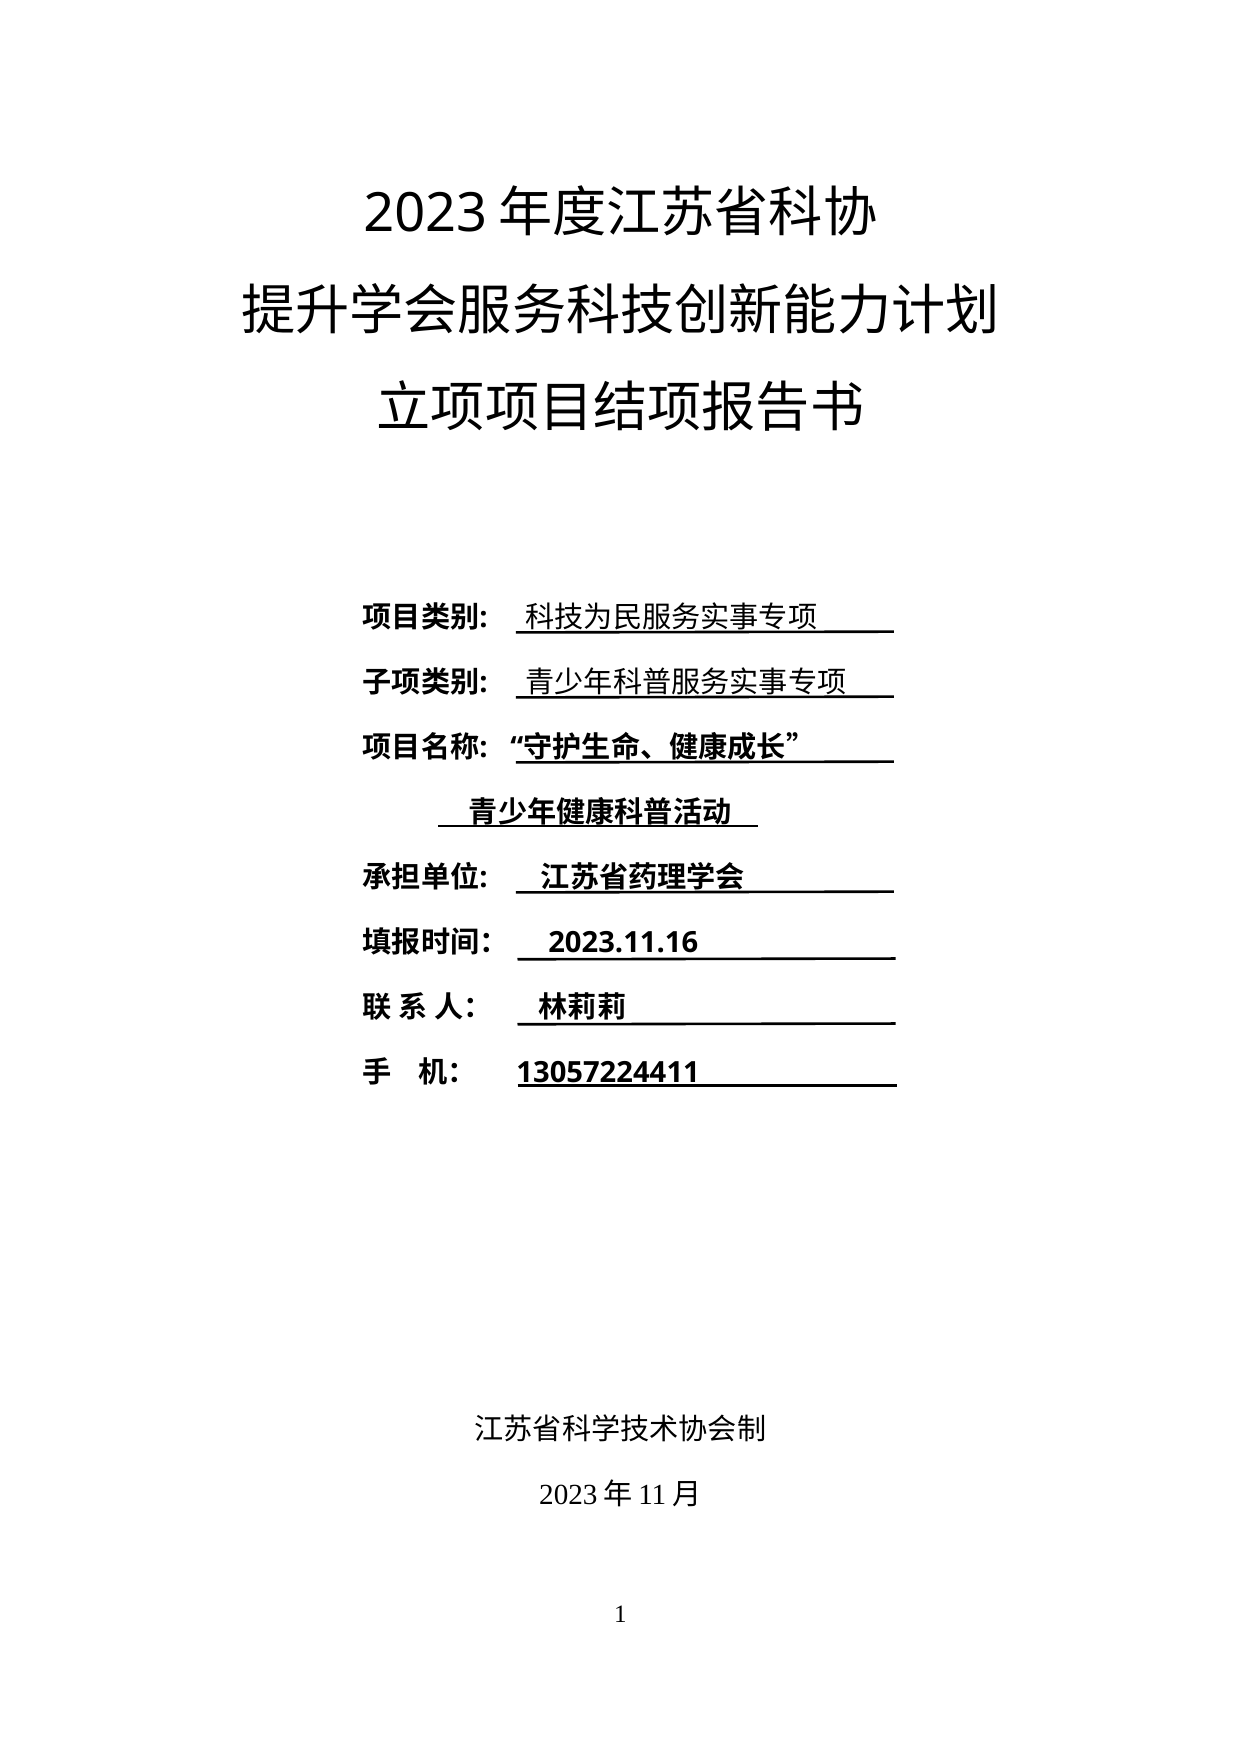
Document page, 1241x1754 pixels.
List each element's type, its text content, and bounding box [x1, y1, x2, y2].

text 江苏省科学技术协会制 [187, 1394, 1053, 1459]
text 子项类别: 青少年科普服务实事专项 [187, 647, 1053, 712]
text 提升学会服务科技创新能力计划 [187, 257, 1053, 354]
text 项目名称: “守护生命、健康成长” [187, 712, 1053, 777]
text 青少年健康科普活动 [187, 777, 1053, 842]
text 项目类别: 科技为民服务实事专项 [187, 582, 1053, 647]
text 2023年11月 [187, 1459, 1053, 1524]
text 立项项目结项报告书 [187, 354, 1053, 452]
text 手 机： 13057224411 [187, 1037, 1053, 1102]
text 联 系 人： 林莉莉 [187, 972, 1053, 1037]
text 承担单位: 江苏省药理学会 [187, 842, 1053, 907]
text 填报时间： 2023.11.16 [187, 907, 1053, 972]
text 2023年度江苏省科协 [187, 159, 1053, 257]
